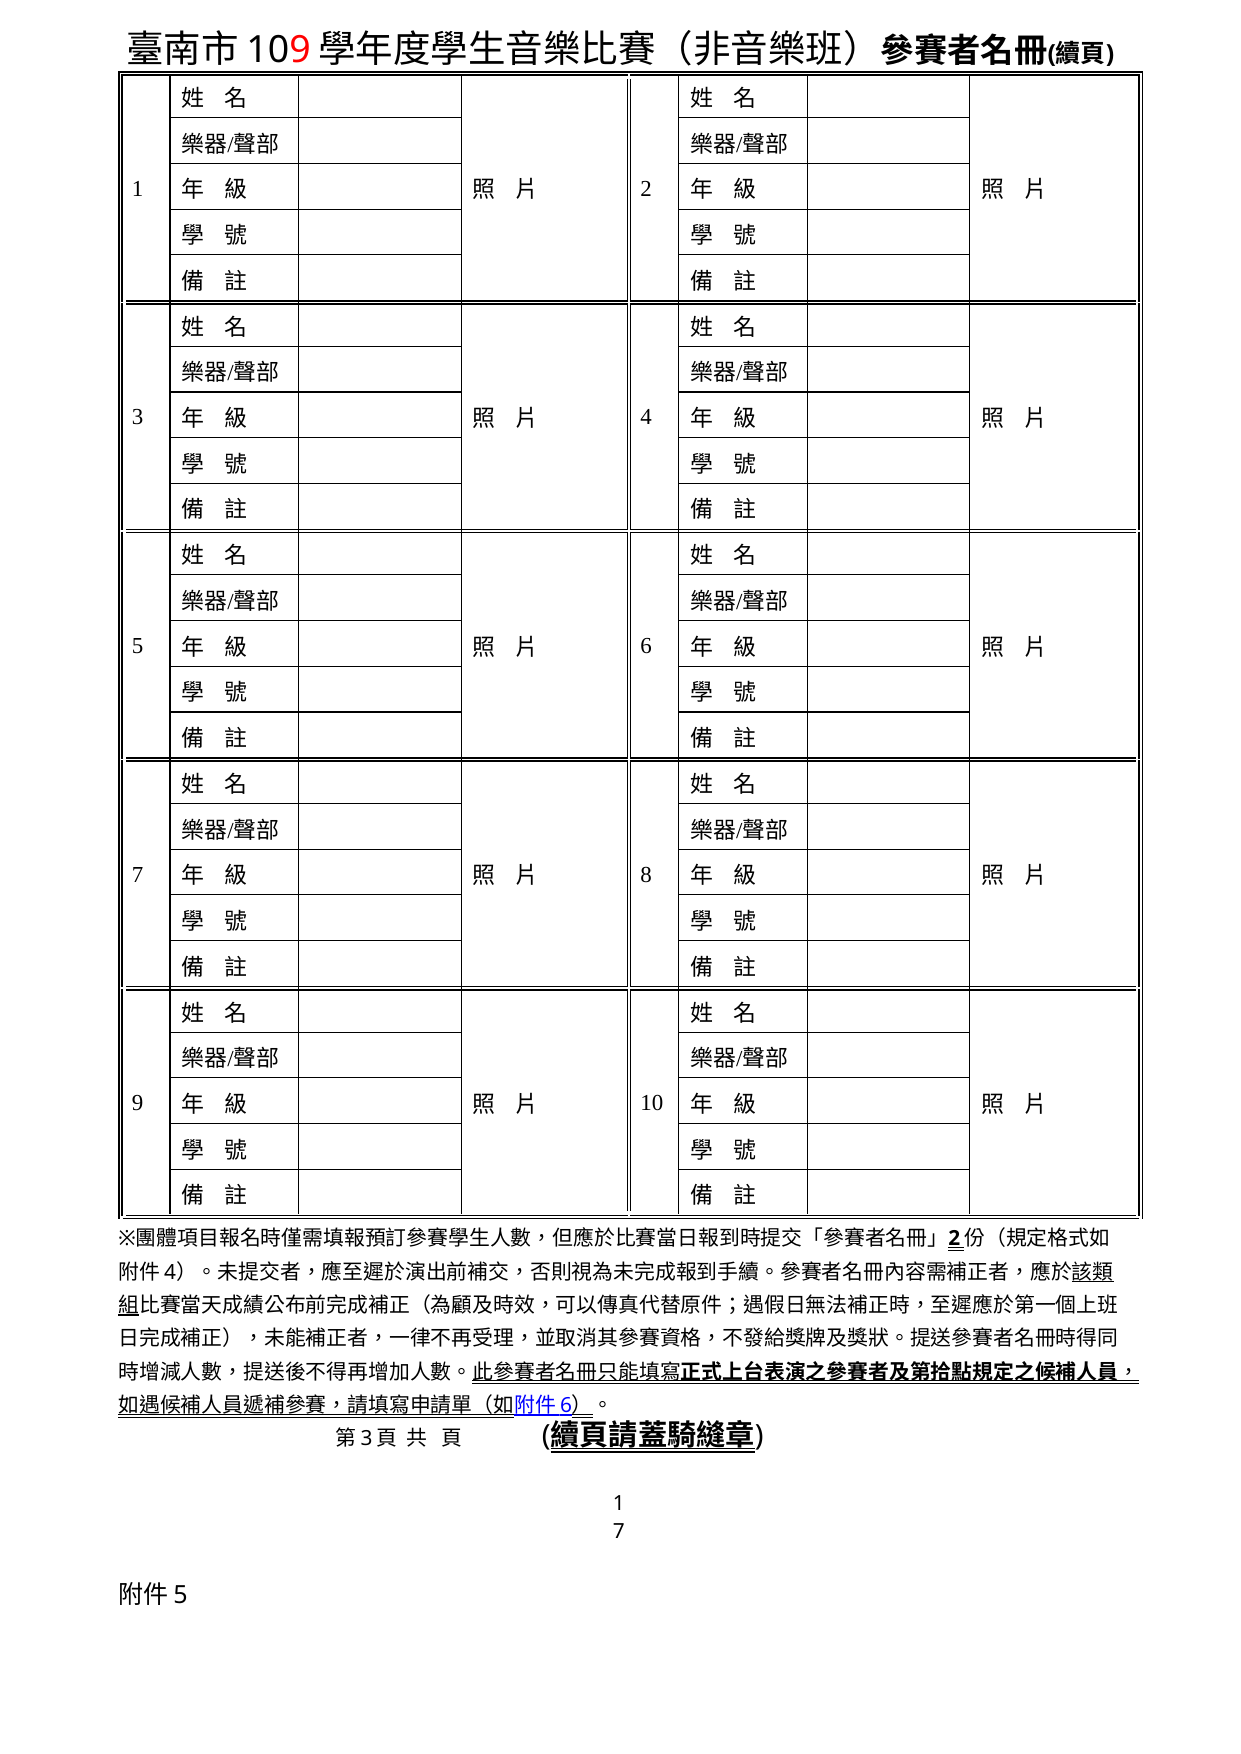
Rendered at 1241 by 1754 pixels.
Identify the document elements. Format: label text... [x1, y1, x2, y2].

table_cell [299, 1078, 461, 1123]
table_cell 年 級 [171, 1078, 298, 1123]
table_cell 備 註 [171, 713, 298, 757]
table_cell [299, 118, 461, 163]
table_cell [808, 850, 969, 894]
table_cell [299, 941, 461, 986]
table_cell [299, 438, 461, 483]
table_cell 樂器/聲部 [171, 575, 298, 620]
table_header 1 [123, 76, 169, 300]
table_cell 學 號 [171, 895, 298, 940]
table_cell 樂器/聲部 [679, 1033, 807, 1077]
table_cell [808, 1033, 969, 1077]
table_cell [808, 1124, 969, 1169]
table_cell 姓 名 [679, 533, 807, 574]
table_cell 年 級 [679, 850, 807, 894]
table_cell 備 註 [679, 1170, 807, 1214]
table_cell 年 級 [679, 621, 807, 666]
table_cell [808, 393, 969, 437]
table_header 2 [629, 75, 678, 300]
table_cell 備 註 [171, 484, 298, 528]
table_header 照 片 [970, 76, 1138, 300]
table_cell 年 級 [679, 393, 807, 437]
table_cell [808, 1078, 969, 1123]
table_cell 學 號 [679, 210, 807, 254]
table_cell 姓 名 [171, 991, 298, 1032]
table_cell 姓 名 [679, 991, 807, 1032]
table_cell 樂器/聲部 [679, 347, 807, 391]
table_cell 姓 名 [679, 762, 807, 803]
table_cell [808, 895, 969, 940]
table_cell [299, 305, 461, 346]
table_cell 樂器/聲部 [171, 347, 298, 391]
table_cell 照 片 [970, 529, 1141, 757]
table_cell [299, 1124, 461, 1169]
table_cell 姓 名 [171, 762, 298, 803]
table_cell [299, 210, 461, 254]
table_cell 備 註 [679, 484, 807, 528]
table_cell [299, 762, 461, 803]
table_cell 樂器/聲部 [171, 1033, 298, 1077]
table_cell 10 [629, 990, 678, 1214]
table_cell [808, 941, 969, 986]
table_cell [808, 804, 969, 849]
table_cell 樂器/聲部 [679, 804, 807, 849]
table_cell 樂器/聲部 [679, 118, 807, 163]
table_cell [808, 305, 969, 346]
table_cell 樂器/聲部 [679, 575, 807, 620]
list 附件5 [118, 1574, 1122, 1611]
table_cell 備 註 [171, 255, 298, 300]
table_header 姓 名 [679, 76, 807, 117]
table_cell 學 號 [171, 1124, 298, 1169]
table_cell [299, 895, 461, 940]
table_cell [299, 533, 461, 574]
table_cell [299, 164, 461, 208]
table_cell 學 號 [679, 895, 807, 940]
table_cell 年 級 [171, 164, 298, 208]
table_cell 照 片 [462, 305, 627, 528]
table_cell 5 [120, 529, 169, 757]
text ※團體項目報名時僅需填報預訂參賽學生人數，但應於比賽當日報到時提交「參賽者名冊」2份（規定格式如附件4）。未提交者，應至遲於演出前補交，否則視為未完成報到手續。參賽者名冊內容需補正者，應於該類組比賽當天成績公布前完成補正（為顧及時效，可以傳真代替原件；遇假日無法補正時，至遲應於第一個上班日完成補正），未能補正者，一律不再受理，並取消其參賽資格，不發給獎牌及獎狀。提送參賽者名冊時得同時增減人數，提送後不得再增加人數。此參賽者名冊只能填寫正式上台表演之參賽者及第拾點規定之候補人員，如遇候補人員遞補參賽，請填寫申請單（如附件6）。 [118, 1219, 1122, 1419]
table_cell [299, 1170, 461, 1214]
table_header 照 片 [461, 73, 629, 300]
table_cell 學 號 [679, 438, 807, 483]
table_cell [299, 347, 461, 391]
table_cell 6 [631, 533, 678, 757]
table_cell 學 號 [171, 210, 298, 254]
table_cell 照 片 [462, 986, 629, 1214]
table_cell 年 級 [171, 621, 298, 666]
table_cell [808, 713, 969, 757]
table_cell [808, 210, 969, 254]
table_cell 照 片 [970, 757, 1141, 986]
text 臺南市109學年度學生音樂比賽（非音樂班）參賽者名冊(續頁) [118, 29, 1122, 71]
table_cell [299, 1033, 461, 1077]
table_cell [808, 164, 969, 208]
table_cell 備 註 [679, 255, 807, 300]
table_cell 學 號 [171, 667, 298, 711]
table_cell [299, 804, 461, 849]
table_cell 4 [631, 305, 678, 528]
table_header [299, 76, 461, 117]
table_cell [808, 347, 969, 391]
table_cell [808, 533, 969, 574]
table_cell 學 號 [679, 667, 807, 711]
table_cell 照 片 [462, 533, 627, 757]
table_cell [808, 991, 969, 1032]
table_cell 7 [120, 757, 169, 986]
table_cell [299, 667, 461, 711]
table_cell 照 片 [970, 986, 1141, 1214]
table_cell 9 [120, 986, 169, 1214]
table_cell [808, 762, 969, 803]
table_cell 備 註 [679, 713, 807, 757]
table_cell 年 級 [679, 1078, 807, 1123]
table_cell 姓 名 [171, 533, 298, 574]
table_cell [299, 575, 461, 620]
table_cell [808, 484, 969, 528]
table_cell [299, 850, 461, 894]
table_cell 備 註 [171, 1170, 298, 1214]
table_cell [808, 118, 969, 163]
table_cell 年 級 [171, 850, 298, 894]
table_cell 姓 名 [171, 305, 298, 346]
table_cell 備 註 [679, 941, 807, 986]
table_cell [299, 991, 461, 1032]
table_cell [299, 255, 461, 300]
table_cell 年 級 [679, 164, 807, 208]
table_cell 年 級 [171, 393, 298, 437]
table_header 姓 名 [171, 76, 298, 117]
table_cell 3 [120, 300, 169, 528]
table_cell [808, 255, 969, 300]
table_cell 姓 名 [679, 305, 807, 346]
table_cell [299, 484, 461, 528]
table_cell 備 註 [171, 941, 298, 986]
table_cell 樂器/聲部 [171, 804, 298, 849]
table_cell 學 號 [679, 1124, 807, 1169]
table_cell [808, 621, 969, 666]
table_cell [299, 713, 461, 757]
text 第 3頁 共 頁 (續頁請蓋騎縫章) [118, 1419, 1122, 1452]
table_cell [808, 667, 969, 711]
table_cell 照 片 [970, 300, 1141, 528]
table_header [808, 76, 969, 117]
table_cell 8 [631, 762, 678, 986]
table_cell 照 片 [462, 762, 627, 986]
table_cell [808, 1170, 969, 1214]
table_cell 學 號 [171, 438, 298, 483]
table_cell [299, 621, 461, 666]
table_cell [808, 438, 969, 483]
table_cell [299, 393, 461, 437]
table_cell 樂器/聲部 [171, 118, 298, 163]
table_cell [808, 575, 969, 620]
